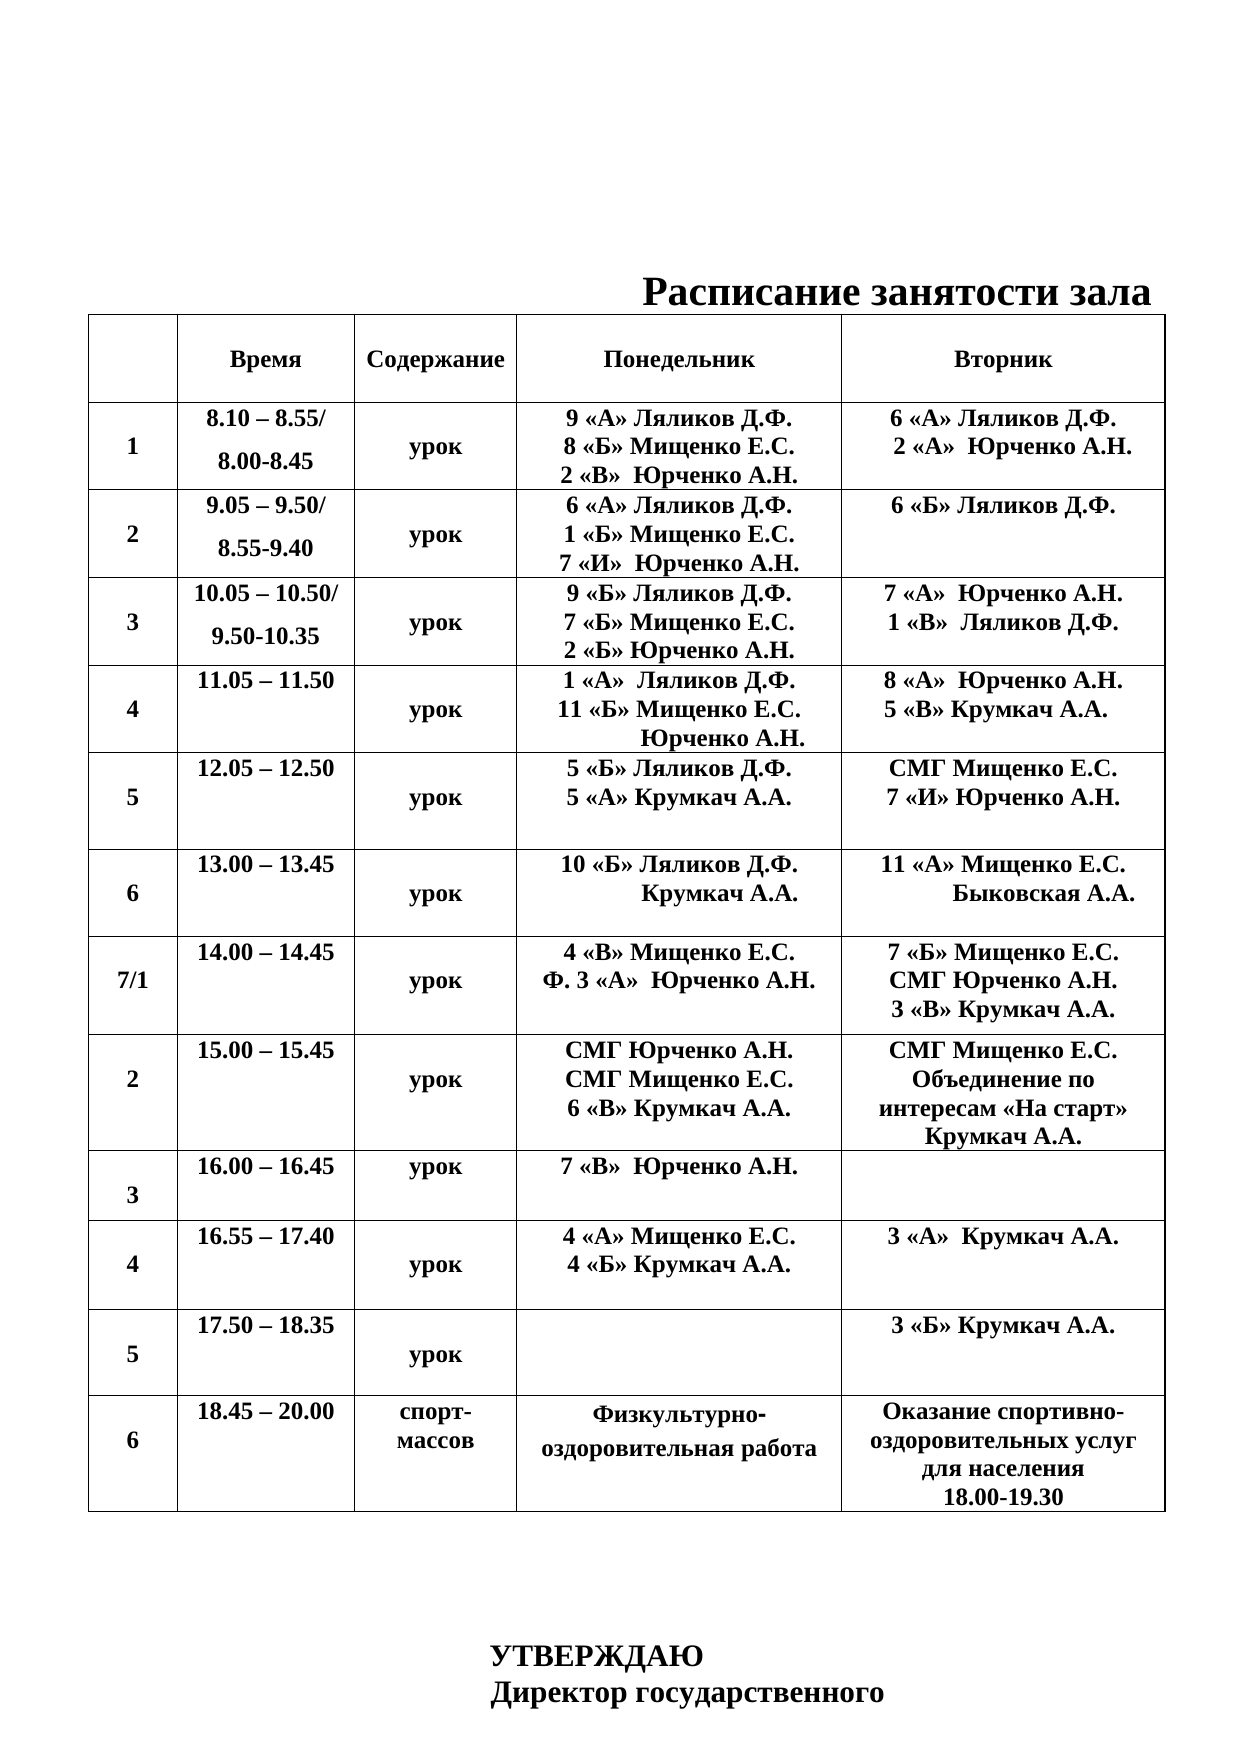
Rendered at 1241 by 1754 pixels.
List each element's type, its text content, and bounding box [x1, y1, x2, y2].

table_cell 3 [89, 1151, 177, 1220]
table_header Содержание [355, 315, 516, 402]
table_cell урок [355, 666, 516, 752]
table_cell урок [355, 850, 516, 936]
table_cell 8 «А» Юрченко А.Н. 5 «В» Крумкач А.А. [842, 666, 1164, 752]
table_cell 14.00 – 14.45 [178, 937, 354, 1034]
table_cell 9.05 – 9.50/ 8.55-9.40 [178, 490, 354, 577]
table_header Понедельник [517, 315, 841, 402]
table_cell 4 [89, 666, 177, 752]
table_cell урок [355, 753, 516, 848]
table_cell урок [355, 490, 516, 577]
text УТВЕРЖДАЮ [177, 1638, 1152, 1673]
table_cell 7/1 [89, 937, 177, 1034]
table_cell Оказание спортивно-оздоровительных услуг для населения 18.00-19.30 [842, 1396, 1164, 1511]
table_cell 6 [89, 850, 177, 936]
table_cell 13.00 – 13.45 [178, 850, 354, 936]
table_cell 9 «Б» Ляликов Д.Ф. 7 «Б» Мищенко Е.С. 2 «Б» Юрченко А.Н. [517, 578, 841, 664]
table_header [89, 315, 177, 402]
table_cell 16.00 – 16.45 [178, 1151, 354, 1220]
table_cell 6 «А» Ляликов Д.Ф. 1 «Б» Мищенко Е.С. 7 «И» Юрченко А.Н. [517, 490, 841, 577]
table_cell спорт-массов [355, 1396, 516, 1511]
table_cell урок [355, 1035, 516, 1150]
table_header Вторник [842, 315, 1164, 402]
table_cell 5 [89, 753, 177, 848]
table_cell 17.50 – 18.35 [178, 1310, 354, 1395]
table_cell 11 «А» Мищенко Е.С. Быковская А.А. [842, 850, 1164, 936]
table_cell 8.10 – 8.55/ 8.00-8.45 [178, 403, 354, 489]
table_cell 7 «В» Юрченко А.Н. [517, 1151, 841, 1220]
table_cell [842, 1151, 1164, 1220]
table_cell 7 «Б» Мищенко Е.С. СМГ Юрченко А.Н. 3 «В» Крумкач А.А. [842, 937, 1164, 1034]
table_cell урок [355, 1310, 516, 1395]
table_cell урок [355, 403, 516, 489]
table_cell 4 «В» Мищенко Е.С. Ф. 3 «А» Юрченко А.Н. [517, 937, 841, 1034]
table_cell 16.55 – 17.40 [178, 1221, 354, 1309]
table_cell 5 [89, 1310, 177, 1395]
table_cell 10 «Б» Ляликов Д.Ф. Крумкач А.А. [517, 850, 841, 936]
table_cell 6 «Б» Ляликов Д.Ф. [842, 490, 1164, 577]
table_cell 1 «А» Ляликов Д.Ф. 11 «Б» Мищенко Е.С. Юрченко А.Н. [517, 666, 841, 752]
table_cell 3 «А» Крумкач А.А. [842, 1221, 1164, 1309]
table_cell 3 [89, 578, 177, 664]
table_cell 6 «А» Ляликов Д.Ф. 2 «А» Юрченко А.Н. [842, 403, 1164, 489]
table_cell 2 [89, 1035, 177, 1150]
table_cell Физкультурно-оздоровительная работа [517, 1396, 841, 1511]
table_cell 10.05 – 10.50/ 9.50-10.35 [178, 578, 354, 664]
table_cell 3 «Б» Крумкач А.А. [842, 1310, 1164, 1395]
table_cell [517, 1310, 841, 1395]
table_cell 7 «А» Юрченко А.Н. 1 «В» Ляликов Д.Ф. [842, 578, 1164, 664]
table_cell СМГ Мищенко Е.С. 7 «И» Юрченко А.Н. [842, 753, 1164, 848]
table_cell 12.05 – 12.50 [178, 753, 354, 848]
table_cell 6 [89, 1396, 177, 1511]
table_cell СМГ Юрченко А.Н. СМГ Мищенко Е.С. 6 «В» Крумкач А.А. [517, 1035, 841, 1150]
table_cell 4 [89, 1221, 177, 1309]
table_cell урок [355, 937, 516, 1034]
table_header Время [178, 315, 354, 402]
table_cell 4 «А» Мищенко Е.С. 4 «Б» Крумкач А.А. [517, 1221, 841, 1309]
table_cell урок [355, 1221, 516, 1309]
table_cell 11.05 – 11.50 [178, 666, 354, 752]
text Расписание занятости зала [177, 266, 1152, 314]
table_cell 1 [89, 403, 177, 489]
table_cell 5 «Б» Ляликов Д.Ф. 5 «А» Крумкач А.А. [517, 753, 841, 848]
text Директор государственного [177, 1673, 1152, 1709]
table_cell 2 [89, 490, 177, 577]
table_cell 18.45 – 20.00 [178, 1396, 354, 1511]
table_cell урок [355, 578, 516, 664]
table_cell 9 «А» Ляликов Д.Ф. 8 «Б» Мищенко Е.С. 2 «В» Юрченко А.Н. [517, 403, 841, 489]
table_cell 15.00 – 15.45 [178, 1035, 354, 1150]
table_cell урок [355, 1151, 516, 1220]
table_cell СМГ Мищенко Е.С. Объединение по интересам «На старт» Крумкач А.А. [842, 1035, 1164, 1150]
